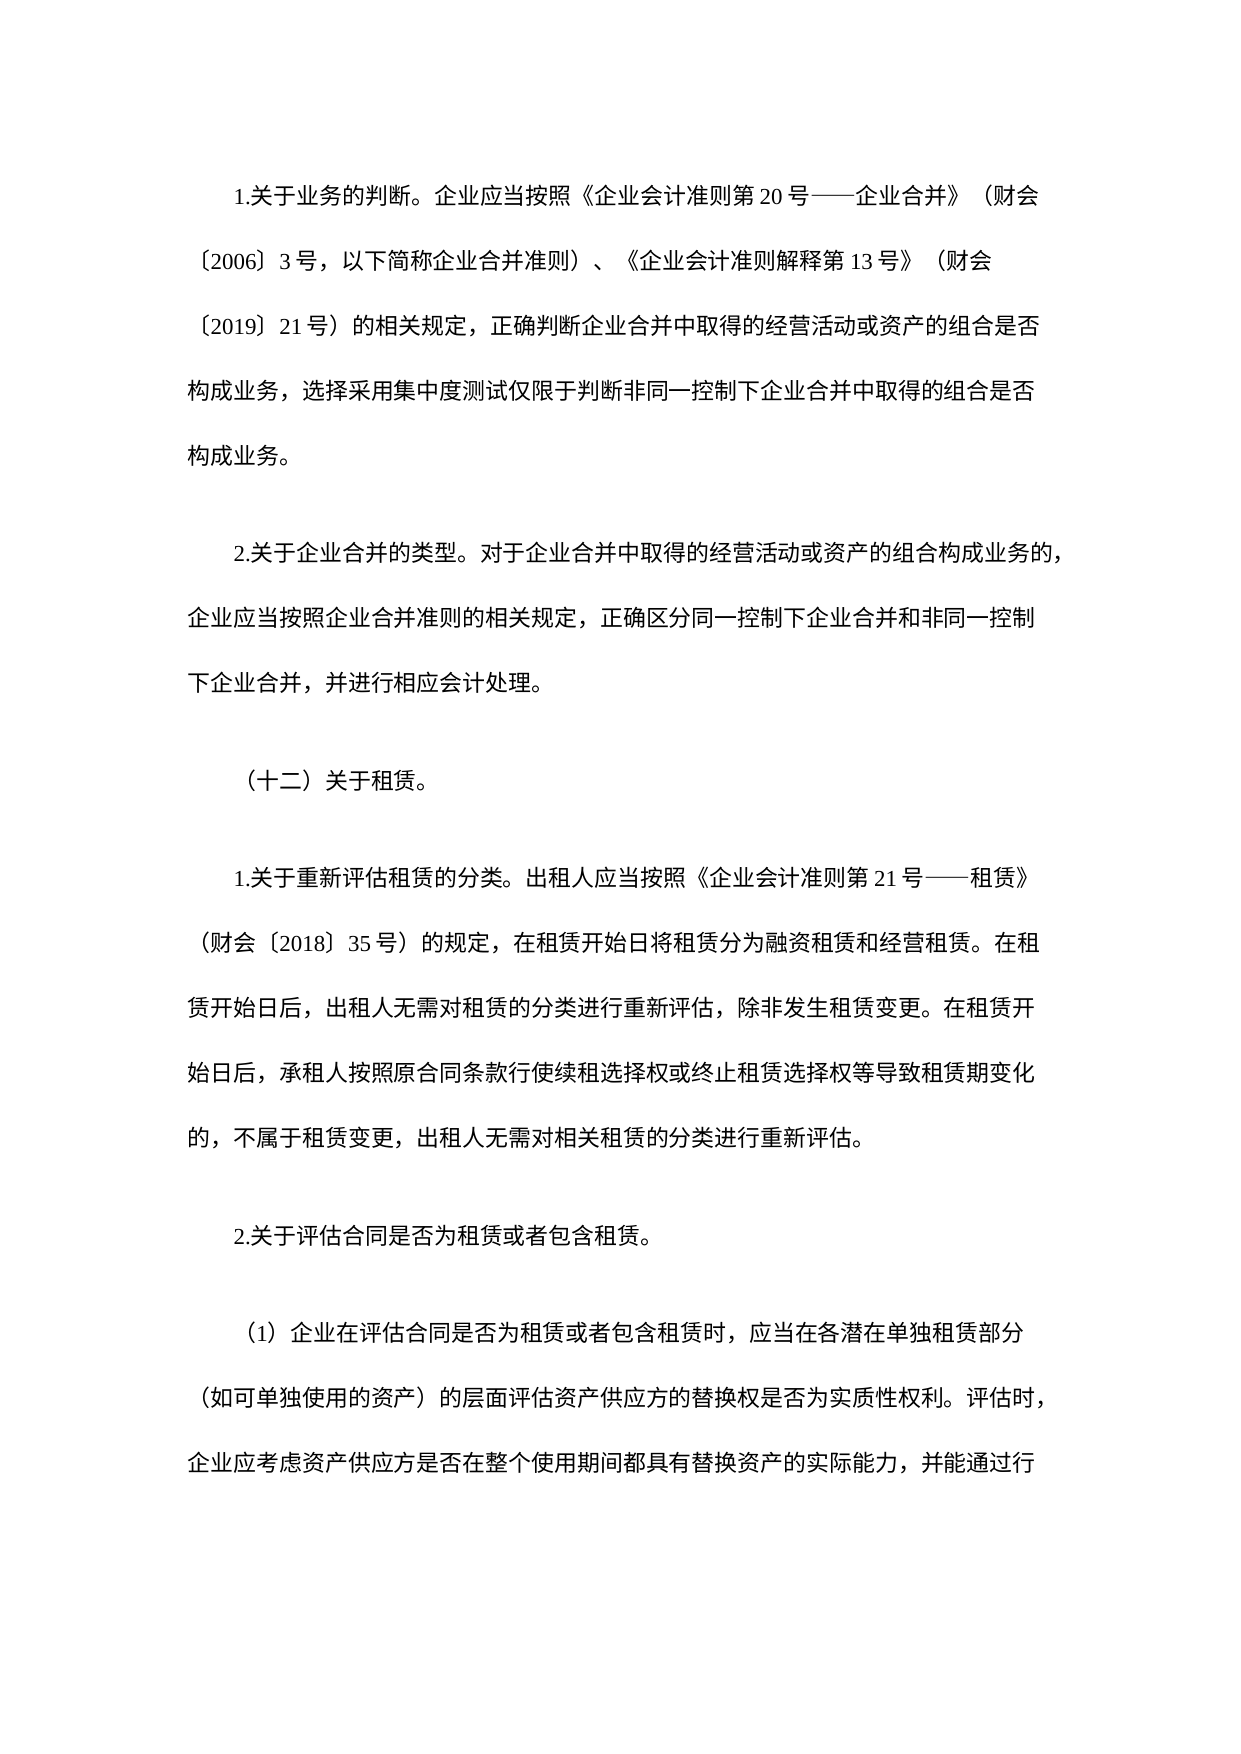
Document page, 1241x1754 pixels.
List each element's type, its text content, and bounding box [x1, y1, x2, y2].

text 2.关于企业合并的类型。对于企业合并中取得的经营活动或资产的组合构成业务的，企业应当按照企业合并准则的相关规定，正确区分同一控制下企业合并和非同一控制下企业合并，并进行相应会计处理。 [187, 519, 1053, 714]
text （十二）关于租赁。 [187, 747, 1053, 812]
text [187, 1299, 1053, 1494]
text 1.关于业务的判断。企业应当按照《企业会计准则第20号——企业合并》（财会〔2006〕3号，以下简称企业合并准则）、《企业会计准则解释第13号》（财会〔2019〕21号）的相关规定，正确判断企业合并中取得的经营活动或资产的组合是否构成业务，选择采用集中度测试仅限于判断非同一控制下企业合并中取得的组合是否构成业务。 [187, 162, 1053, 487]
text 2.关于评估合同是否为租赁或者包含租赁。 [187, 1202, 1053, 1267]
text 1.关于重新评估租赁的分类。出租人应当按照《企业会计准则第21号——租赁》（财会〔2018〕35号）的规定，在租赁开始日将租赁分为融资租赁和经营租赁。在租赁开始日后，出租人无需对租赁的分类进行重新评估，除非发生租赁变更。在租赁开始日后，承租人按照原合同条款行使续租选择权或终止租赁选择权等导致租赁期变化的，不属于租赁变更，出租人无需对相关租赁的分类进行重新评估。 [187, 844, 1053, 1169]
